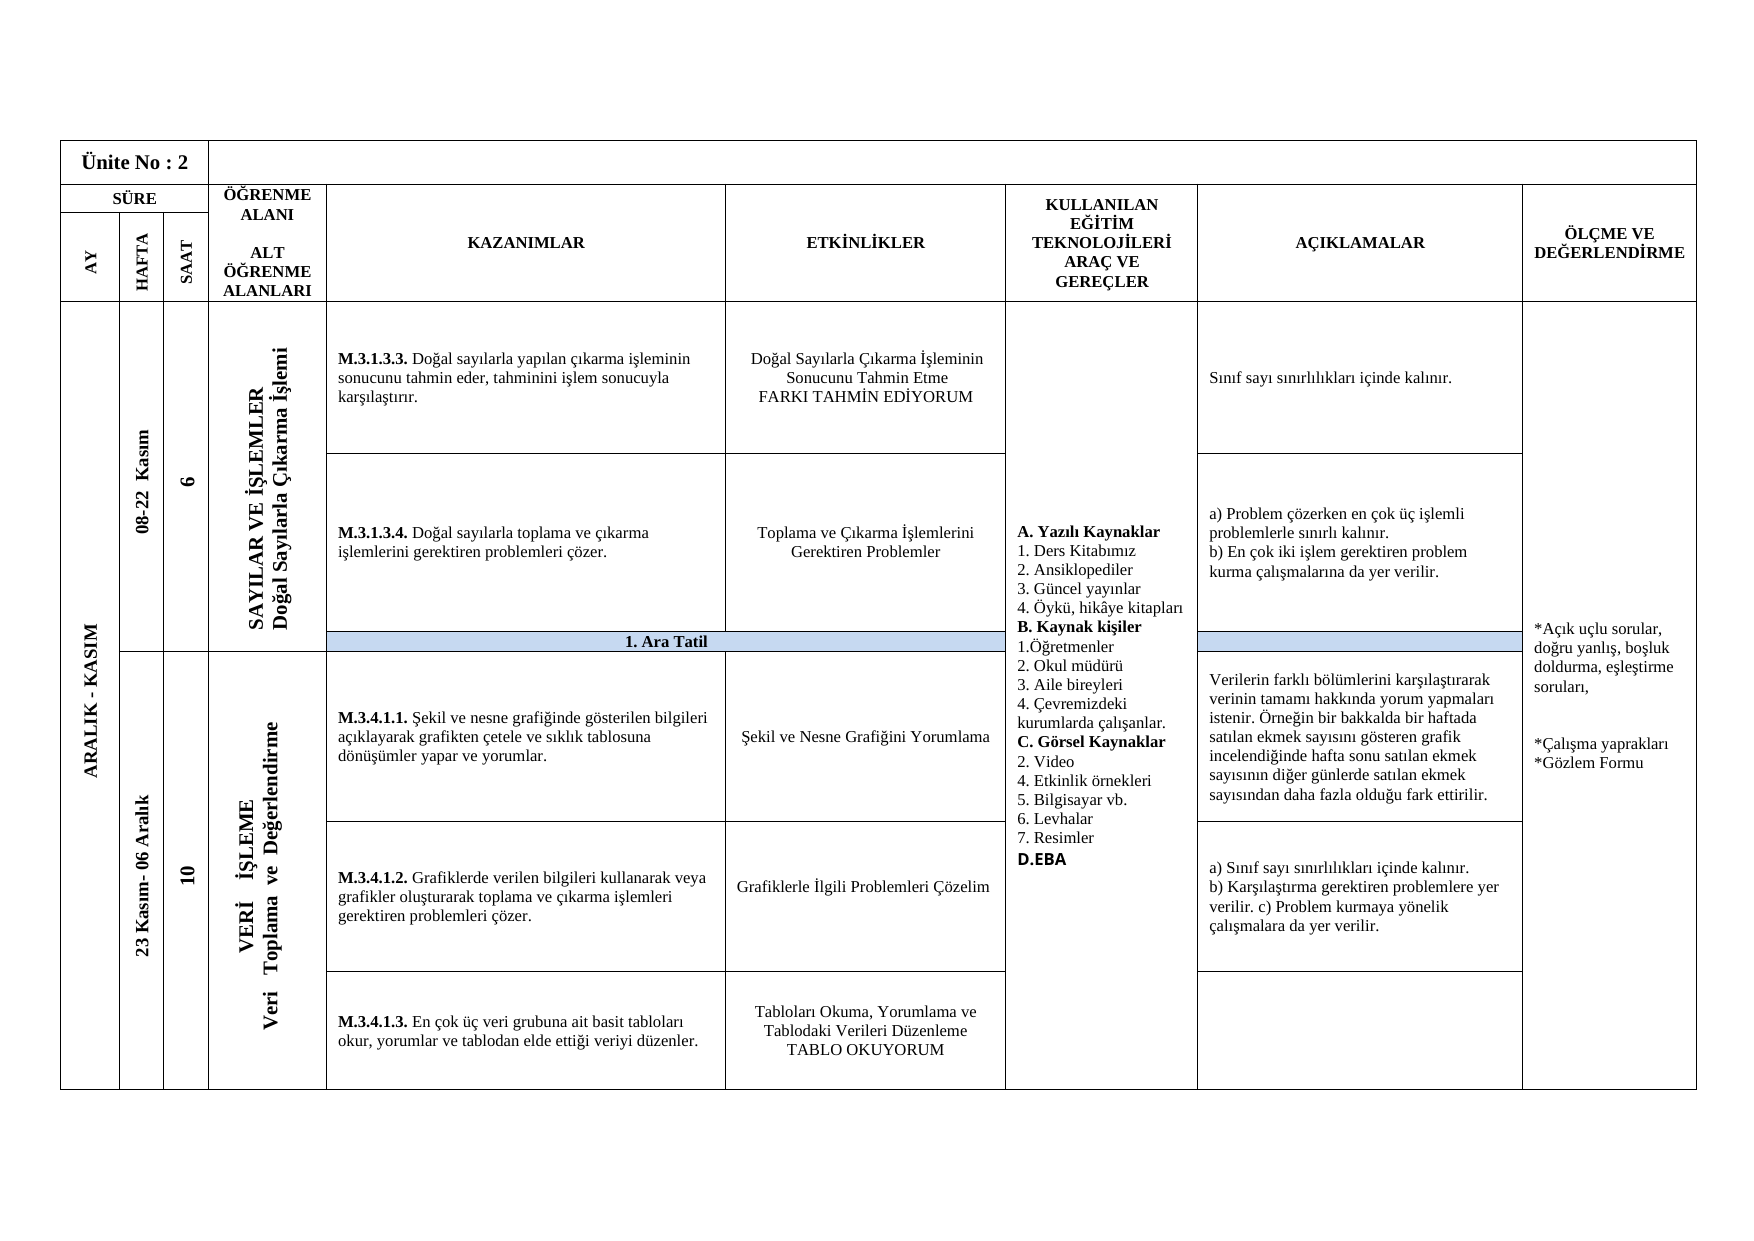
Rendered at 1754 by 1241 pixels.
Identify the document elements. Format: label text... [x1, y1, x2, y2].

table_cell [1198, 632, 1522, 651]
table_cell *Açık uçlu sorular, doğru yanlış, boşluk doldurma, eşleştirme soruları, *Çalışma yaprakları *Gözlem Formu [1523, 302, 1696, 1089]
table_cell Sınıf sayı sınırlılıkları içinde kalınır. [1198, 302, 1522, 453]
table_cell VERİ İŞLEME Veri Toplama ve Değerlendirme [209, 652, 326, 1089]
table_cell [1198, 972, 1522, 1089]
table_cell HAFTA [120, 213, 163, 301]
table_cell M.3.4.1.2. Grafiklerde verilen bilgileri kullanarak veya grafikler oluşturarak toplama ve çıkarma işlemleri gerektiren problemleri çözer. [327, 822, 725, 971]
table_cell SÜRE [61, 185, 208, 212]
table_cell ÖLÇME VE DEĞERLENDİRME [1523, 185, 1696, 301]
table_cell KAZANIMLAR [327, 185, 725, 301]
table_cell M.3.1.3.4. Doğal sayılarla toplama ve çıkarma işlemlerini gerektiren problemleri çözer. [327, 454, 725, 631]
table_cell KULLANILAN EĞİTİM TEKNOLOJİLERİ ARAÇ VE GEREÇLER [1006, 185, 1197, 301]
table_cell Tabloları Okuma, Yorumlama ve Tablodaki Verileri Düzenleme TABLO OKUYORUM [726, 972, 1005, 1089]
table_cell Toplama ve Çıkarma İşlemlerini Gerektiren Problemler [726, 454, 1005, 631]
table_cell 6 [164, 302, 208, 651]
table_cell M.3.4.1.1. Şekil ve nesne grafiğinde gösterilen bilgileri açıklayarak grafikten çetele ve sıklık tablosuna dönüşümler yapar ve yorumlar. [327, 652, 725, 821]
table_cell 1. Ara Tatil [327, 632, 1005, 651]
table_cell 23 Kasım- 06 Aralık [120, 652, 163, 1089]
table_header Ünite No : 2 [61, 141, 208, 183]
table_cell a) Problem çözerken en çok üç işlemli problemlerle sınırlı kalınır. b) En çok iki işlem gerektiren problem kurma çalışmalarına da yer verilir. [1198, 454, 1522, 631]
table_cell 10 [164, 652, 208, 1089]
table_cell ETKİNLİKLER [726, 185, 1005, 301]
table_cell M.3.4.1.3. En çok üç veri grubuna ait basit tabloları okur, yorumlar ve tablodan elde ettiği veriyi düzenler. [327, 972, 725, 1089]
table_cell AÇIKLAMALAR [1198, 185, 1522, 301]
table_cell 08-22 Kasım [120, 302, 163, 651]
table_cell Doğal Sayılarla Çıkarma İşleminin Sonucunu Tahmin Etme FARKI TAHMİN EDİYORUM [726, 302, 1005, 453]
table_cell Verilerin farklı bölümlerini karşılaştırarak verinin tamamı hakkında yorum yapmaları istenir. Örneğin bir bakkalda bir haftada satılan ekmek sayısını gösteren grafik incelendiğinde hafta sonu satılan ekmek sayısının diğer günlerde satılan ekmek sayısından daha fazla olduğu fark ettirilir. [1198, 652, 1522, 821]
table_cell SAYILAR VE İŞLEMLER Doğal Sayılarla Çıkarma İşlemi [209, 302, 326, 651]
table_header [209, 141, 1696, 183]
table_cell Şekil ve Nesne Grafiğini Yorumlama [726, 652, 1005, 821]
table_cell SAAT [164, 213, 208, 301]
table_cell AY [61, 213, 119, 301]
table_cell a) Sınıf sayı sınırlılıkları içinde kalınır. b) Karşılaştırma gerektiren problemlere yer verilir. c) Problem kurmaya yönelik çalışmalara da yer verilir. [1198, 822, 1522, 971]
table_cell ARALIK - KASIM [61, 302, 119, 1089]
table_cell Grafiklerle İlgili Problemleri Çözelim [726, 822, 1005, 971]
table_cell ÖĞRENME ALANI ALT ÖĞRENME ALANLARI [209, 185, 326, 301]
table_cell M.3.1.3.3. Doğal sayılarla yapılan çıkarma işleminin sonucunu tahmin eder, tahminini işlem sonucuyla karşılaştırır. [327, 302, 725, 453]
